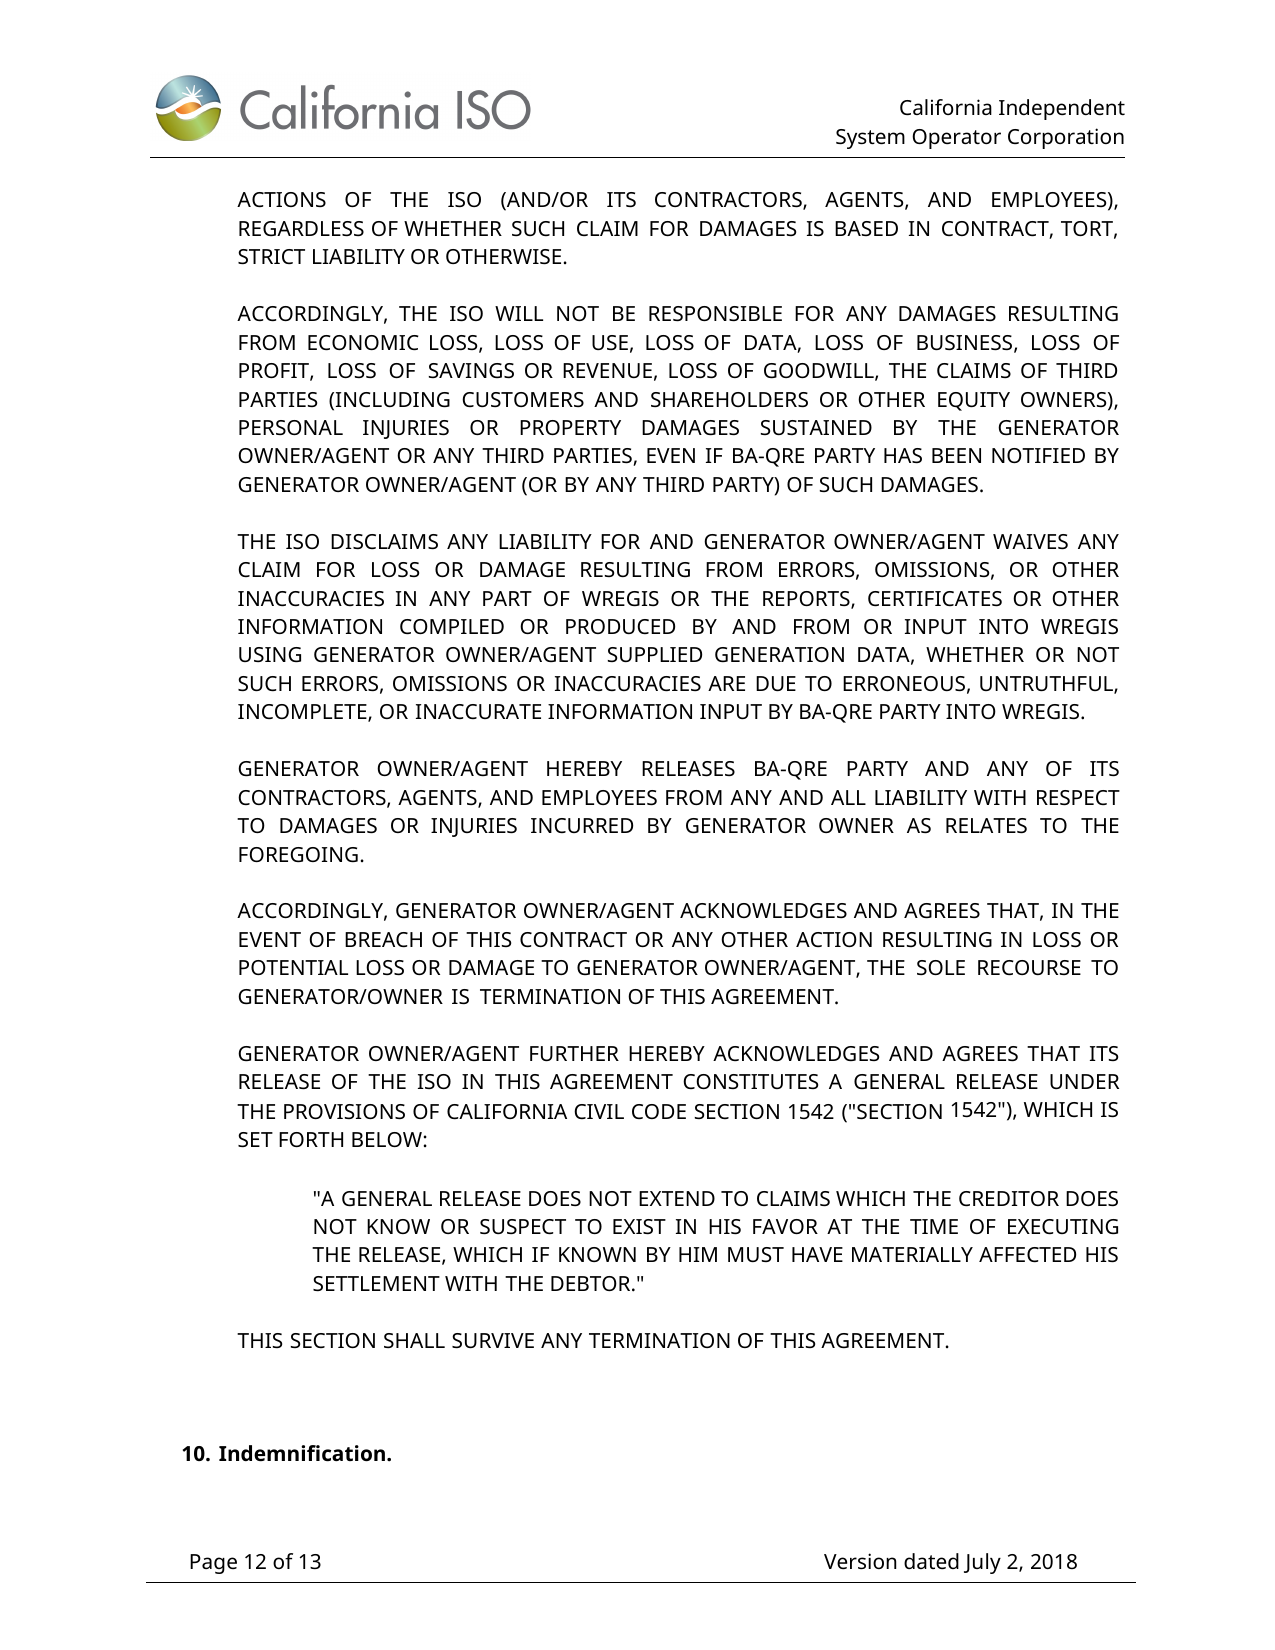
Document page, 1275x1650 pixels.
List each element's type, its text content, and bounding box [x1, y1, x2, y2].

text "A GENERAL RELEASE DOES NOT EXTEND TO CLAIMS WHICH THE CREDITOR DOES NOT KNOW OR SUSPECT TO EXIST IN HIS FAVOR AT THE TIME OF EXECUTING THE RELEASE, WHICH IF KNOWN BY HIM MUST HAVE MATERIALLY AFFECTED HIS SETTLEMENT WITH THE DEBTOR." [312, 1184, 1119, 1297]
picture [150, 72, 531, 141]
list Indemnification. [181, 1439, 1127, 1468]
text THE ISO DISCLAIMS ANY LIABILITY FOR AND GENERATOR OWNER/AGENT WAIVES ANY CLAIM FOR LOSS OR DAMAGE RESULTING FROM ERRORS, OMISSIONS, OR OTHER INACCURACIES IN ANY PART OF WREGIS OR THE REPORTS, CERTIFICATES OR OTHER INFORMATION COMPILED OR PRODUCED BY AND FROM OR INPUT INTO WREGIS USING GENERATOR OWNER/AGENT SUPPLIED GENERATION DATA, WHETHER OR NOT SUCH ERRORS, OMISSIONS OR INACCURACIES ARE DUE TO ERRONEOUS, UNTRUTHFUL, INCOMPLETE, OR INACCURATE INFORMATION INPUT BY BA-QRE PARTY INTO WREGIS. [237, 527, 1119, 726]
text ACCORDINGLY, GENERATOR OWNER/AGENT ACKNOWLEDGES AND AGREES THAT, IN THE EVENT OF BREACH OF THIS CONTRACT OR ANY OTHER ACTION RESULTING IN LOSS OR POTENTIAL LOSS OR DAMAGE TO GENERATOR OWNER/AGENT, THE SOLE RECOURSE TO GENERATOR/OWNER IS TERMINATION OF THIS AGREEMENT. [237, 897, 1119, 1010]
text GENERATOR OWNER/AGENT FURTHER HEREBY ACKNOWLEDGES AND AGREES THAT ITS RELEASE OF THE ISO IN THIS AGREEMENT CONSTITUTES A GENERAL RELEASE UNDER THE PROVISIONS OF CALIFORNIA CIVIL CODE SECTION 1542 ("SECTION 1542"), WHICH IS SET FORTH BELOW: [237, 1039, 1119, 1155]
text GENERATOR OWNER/AGENT HEREBY RELEASES BA-QRE PARTY AND ANY OF ITS CONTRACTORS, AGENTS, AND EMPLOYEES FROM ANY AND ALL LIABILITY WITH RESPECT TO DAMAGES OR INJURIES INCURRED BY GENERATOR OWNER AS RELATES TO THE FOREGOING. [237, 754, 1119, 868]
text ACCORDINGLY, THE ISO WILL NOT BE RESPONSIBLE FOR ANY DAMAGES RESULTING FROM ECONOMIC LOSS, LOSS OF USE, LOSS OF DATA, LOSS OF BUSINESS, LOSS OF PROFIT, LOSS OF SAVINGS OR REVENUE, LOSS OF GOODWILL, THE CLAIMS OF THIRD PARTIES (INCLUDING CUSTOMERS AND SHAREHOLDERS OR OTHER EQUITY OWNERS), PERSONAL INJURIES OR PROPERTY DAMAGES SUSTAINED BY THE GENERATOR OWNER/AGENT OR ANY THIRD PARTIES, EVEN IF BA-QRE PARTY HAS BEEN NOTIFIED BY GENERATOR OWNER/AGENT (OR BY ANY THIRD PARTY) OF SUCH DAMAGES. [237, 299, 1119, 498]
text THIS SECTION SHALL SURVIVE ANY TERMINATION OF THIS AGREEMENT. [237, 1326, 1119, 1354]
